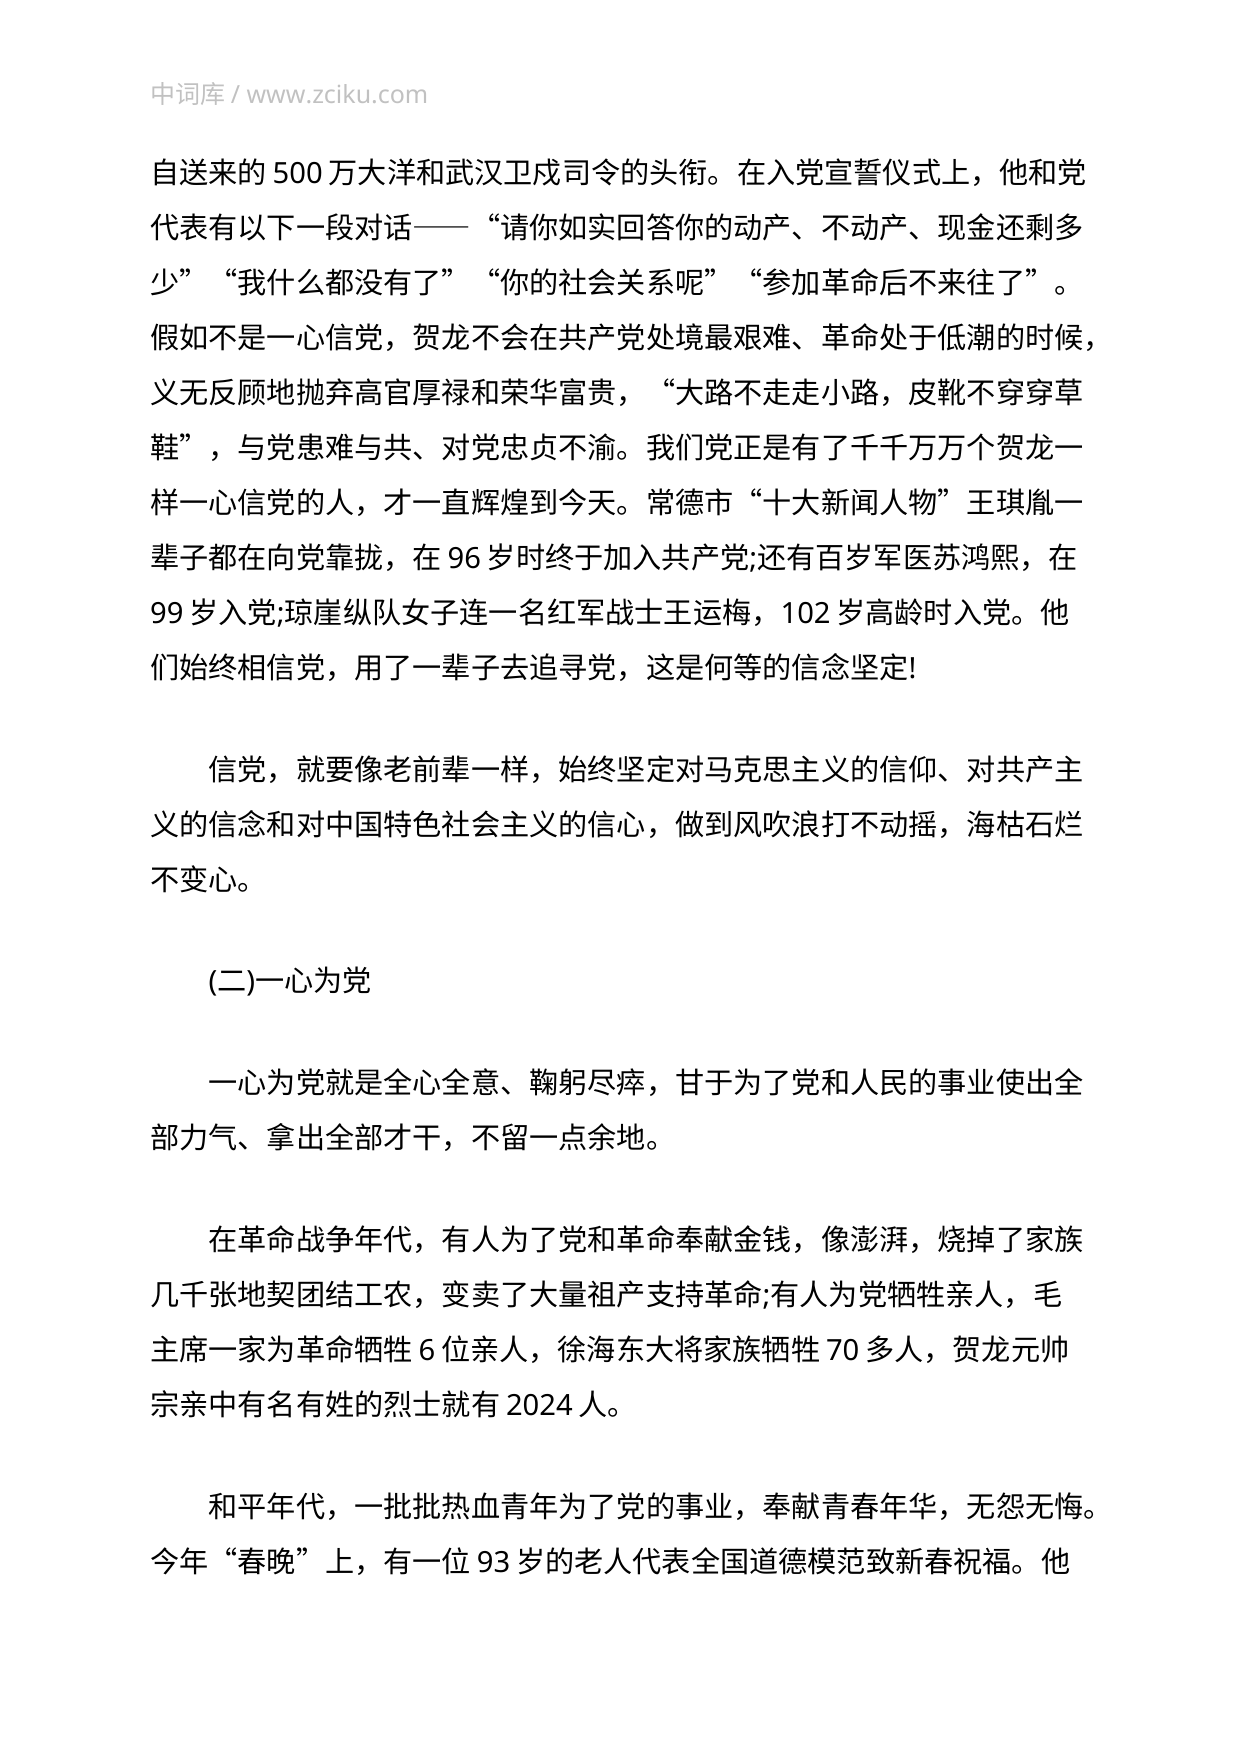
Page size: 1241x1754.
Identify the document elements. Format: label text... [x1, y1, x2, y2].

text (二)一心为党 [150, 958, 1090, 1000]
text 一心为党就是全心全意、鞠躬尽瘁，甘于为了党和人民的事业使出全部力气、拿出全部才干，不留一点余地。 [150, 1060, 1090, 1157]
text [150, 150, 1090, 687]
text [150, 1483, 1090, 1581]
text 在革命战争年代，有人为了党和革命奉献金钱，像澎湃，烧掉了家族几千张地契团结工农，变卖了大量祖产支持革命;有人为党牺牲亲人，毛主席一家为革命牺牲6位亲人，徐海东大将家族牺牲70多人，贺龙元帅宗亲中有名有姓的烈士就有2024人。 [150, 1217, 1090, 1424]
text 信党，就要像老前辈一样，始终坚定对马克思主义的信仰、对共产主义的信念和对中国特色社会主义的信心，做到风吹浪打不动摇，海枯石烂不变心。 [150, 746, 1090, 898]
